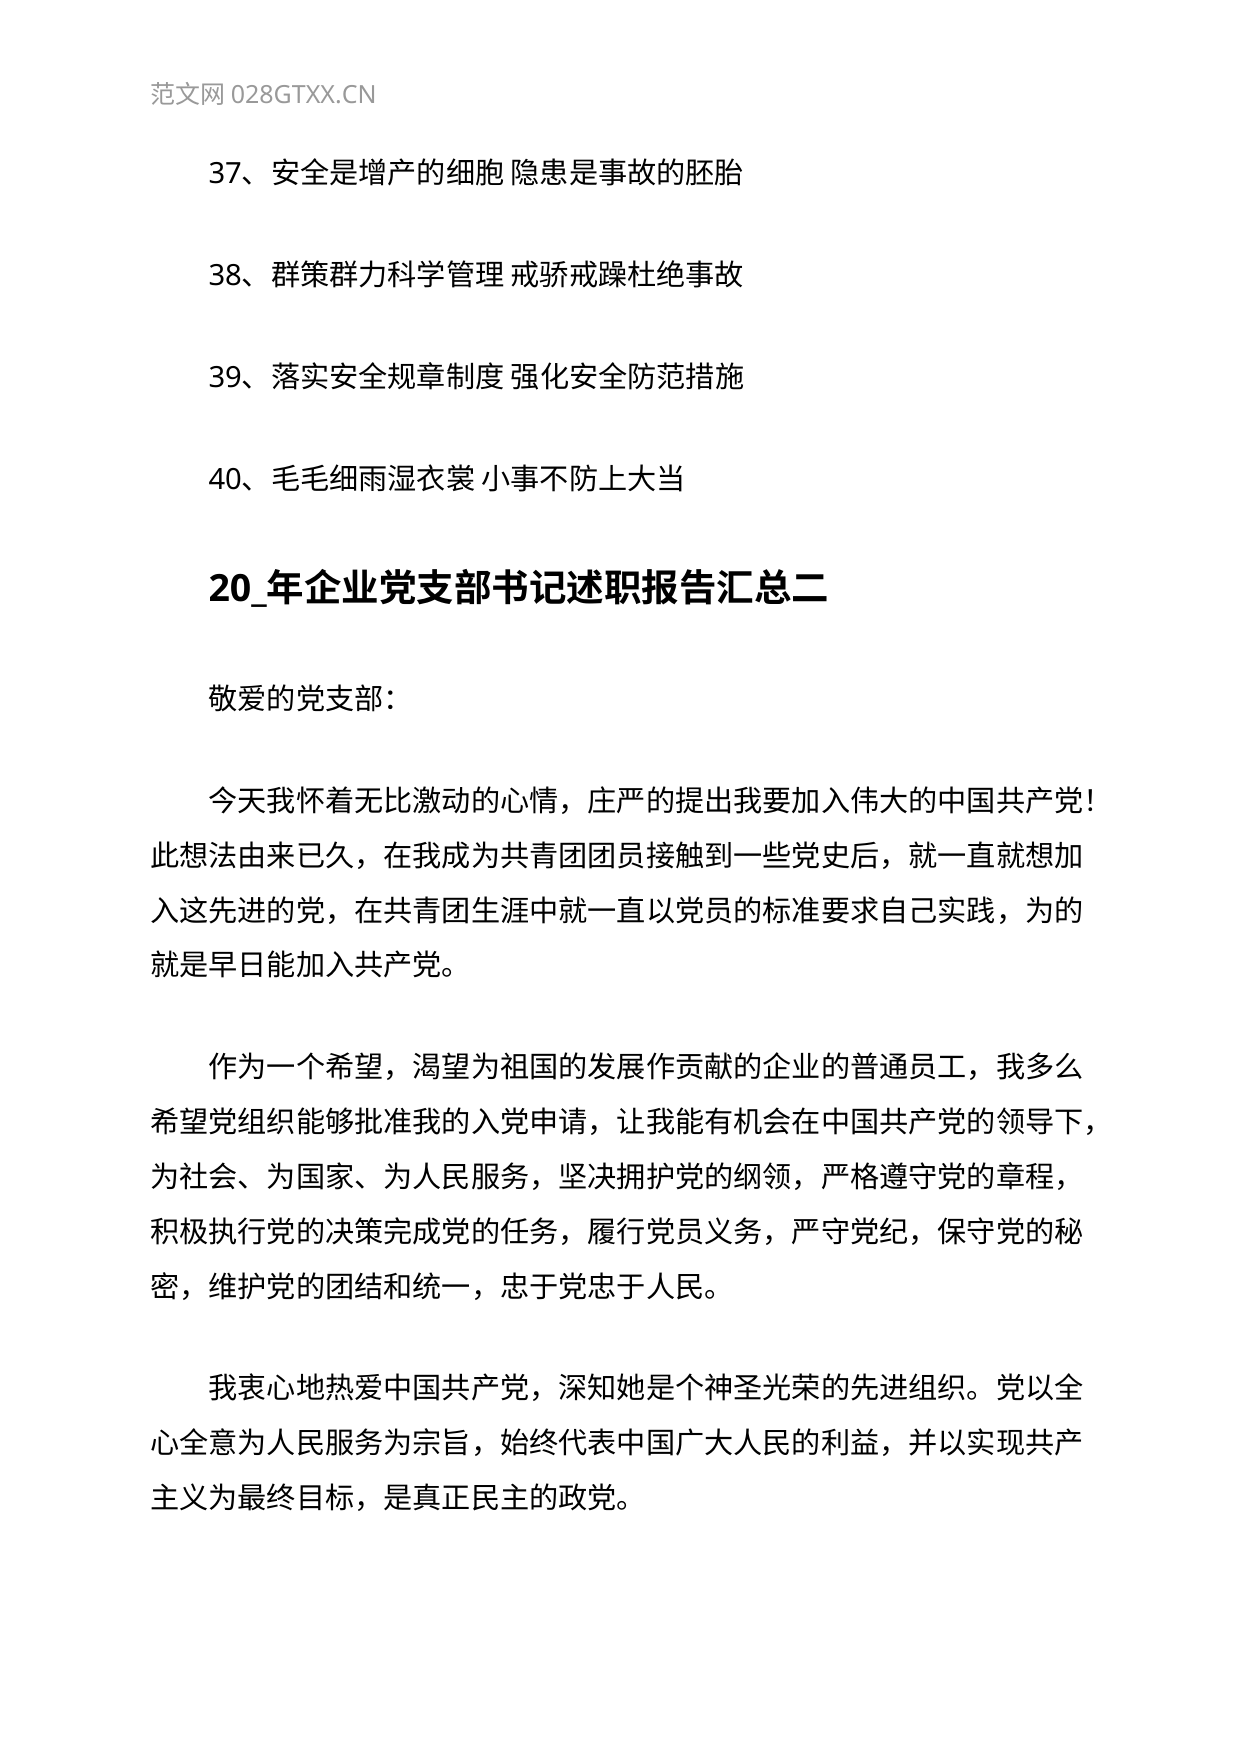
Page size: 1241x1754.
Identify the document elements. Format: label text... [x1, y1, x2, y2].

text 我衷心地热爱中国共产党，深知她是个神圣光荣的先进组织。党以全心全意为人民服务为宗旨，始终代表中国广大人民的利益，并以实现共产主义为最终目标，是真正民主的政党。 [150, 1365, 1090, 1517]
text 今天我怀着无比激动的心情，庄严的提出我要加入伟大的中国共产党！此想法由来已久，在我成为共青团团员接触到一些党史后，就一直就想加入这先进的党，在共青团生涯中就一直以党员的标准要求自己实践，为的就是早日能加入共产党。 [150, 777, 1090, 984]
text 作为一个希望，渴望为祖国的发展作贡献的企业的普通员工，我多么希望党组织能够批准我的入党申请，让我能有机会在中国共产党的领导下，为社会、为国家、为人民服务，坚决拥护党的纲领，严格遵守党的章程，积极执行党的决策完成党的任务，履行党员义务，严守党纪，保守党的秘密，维护党的团结和统一，忠于党忠于人民。 [150, 1044, 1090, 1306]
text 40、毛毛细雨湿衣裳 小事不防上大当 [150, 456, 1090, 498]
text 37、安全是增产的细胞 隐患是事故的胚胎 [150, 150, 1090, 192]
text 敬爱的党支部： [150, 676, 1090, 718]
text 39、落实安全规章制度 强化安全防范措施 [150, 354, 1090, 396]
text 20_年企业党支部书记述职报告汇总二 [150, 558, 1090, 612]
text 38、群策群力科学管理 戒骄戒躁杜绝事故 [150, 252, 1090, 294]
